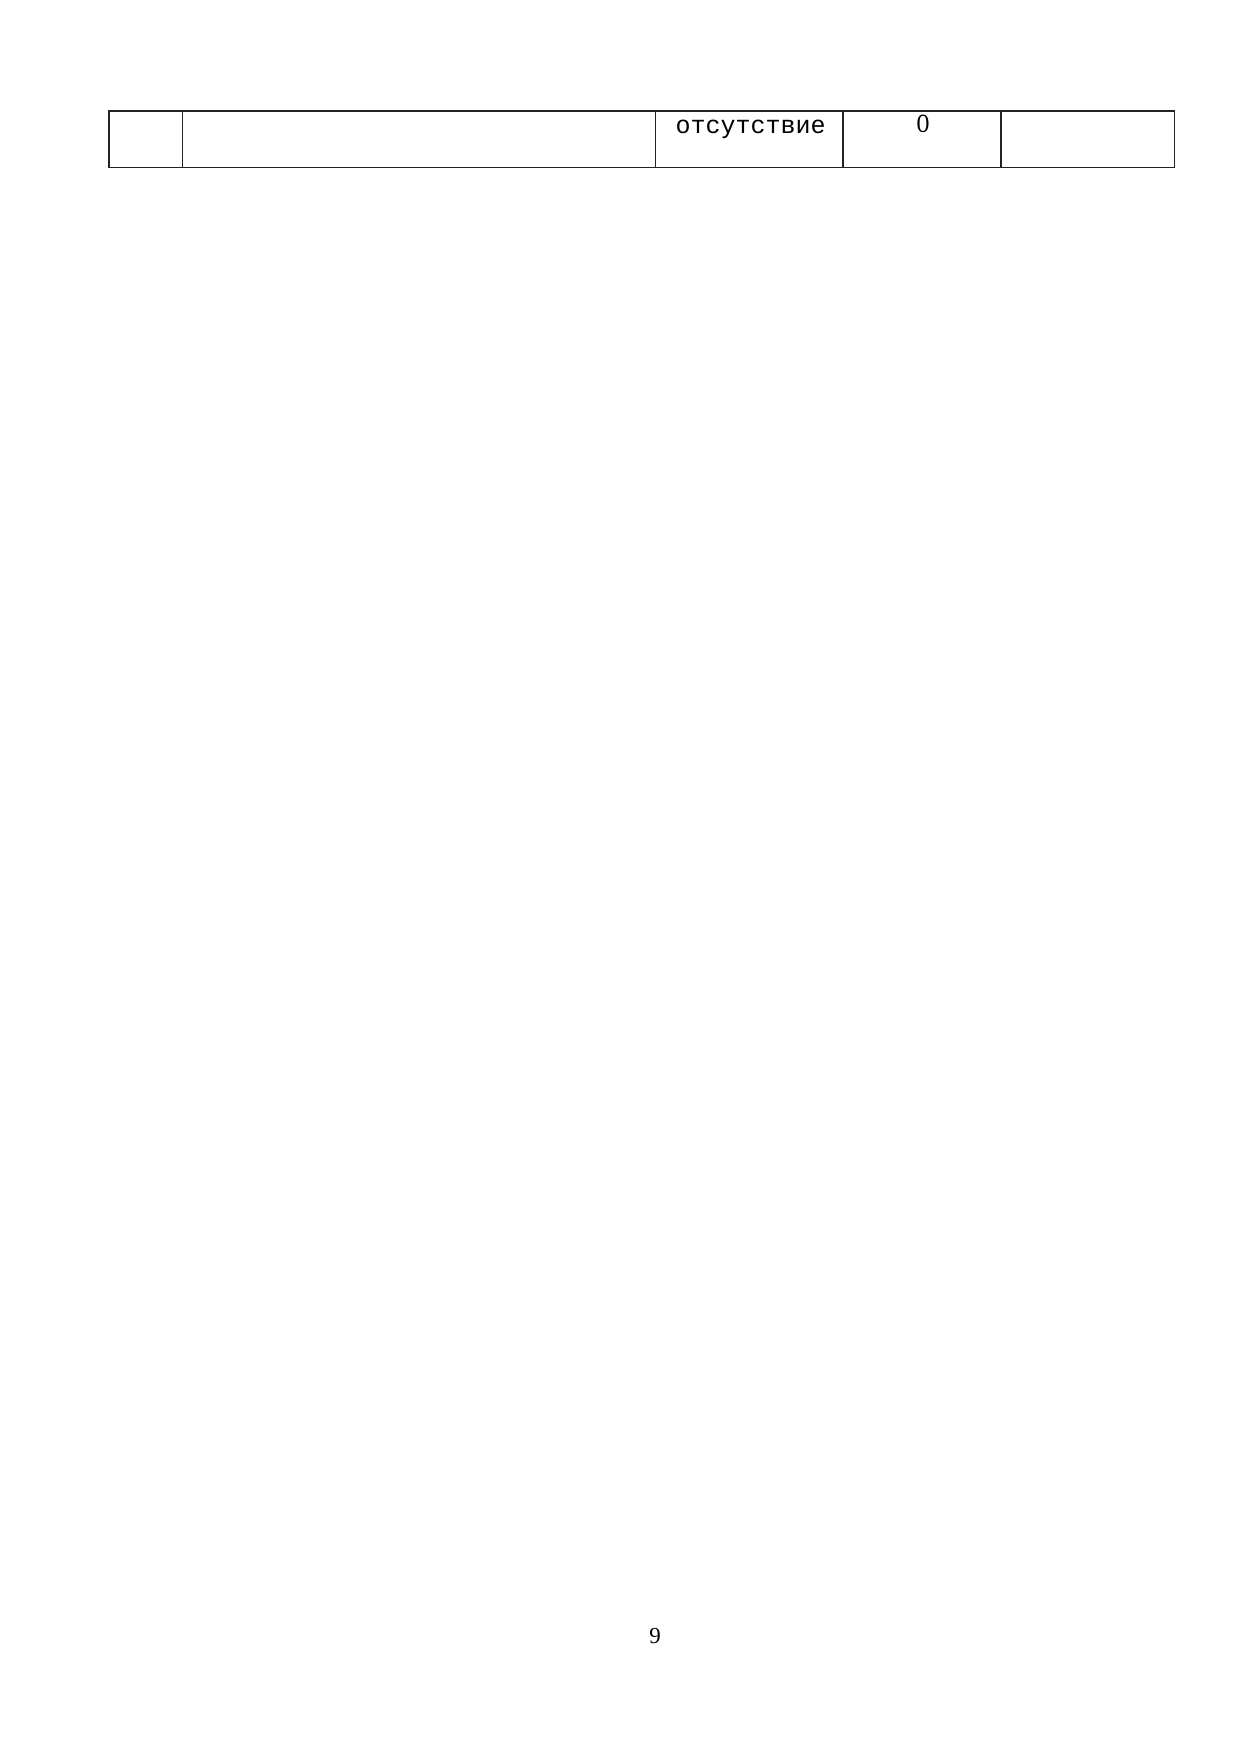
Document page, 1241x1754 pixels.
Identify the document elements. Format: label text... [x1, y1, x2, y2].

table_cell отсутствие [656, 112, 842, 167]
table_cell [183, 112, 655, 167]
table_cell [1002, 112, 1174, 167]
table_cell 0 [844, 112, 1000, 167]
table_cell 1.5. [110, 112, 182, 167]
